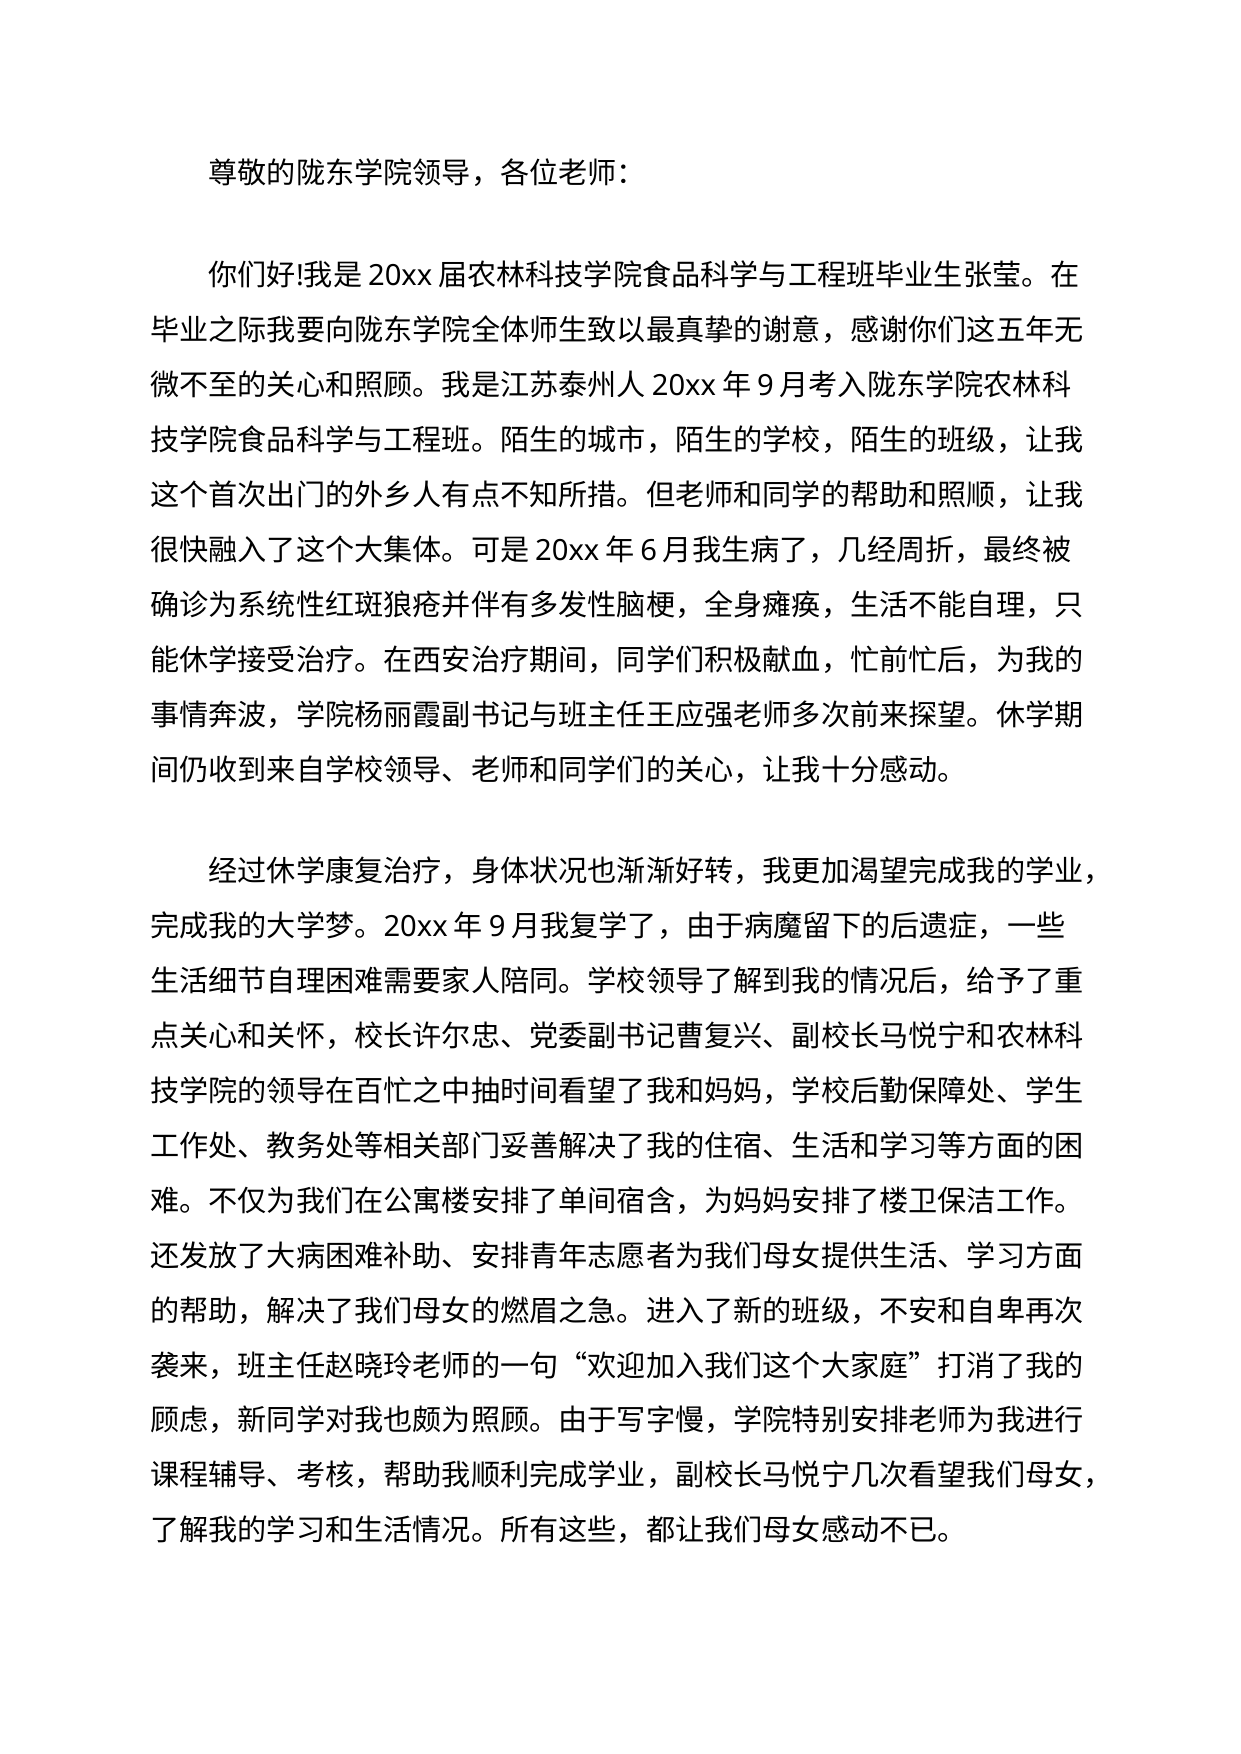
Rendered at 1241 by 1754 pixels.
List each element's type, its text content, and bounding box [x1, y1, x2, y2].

text 经过休学康复治疗，身体状况也渐渐好转，我更加渴望完成我的学业，完成我的大学梦。20xx年9月我复学了，由于病魔留下的后遗症，一些生活细节自理困难需要家人陪同。学校领导了解到我的情况后，给予了重点关心和关怀，校长许尔忠、党委副书记曹复兴、副校长马悦宁和农林科技学院的领导在百忙之中抽时间看望了我和妈妈，学校后勤保障处、学生工作处、教务处等相关部门妥善解决了我的住宿、生活和学习等方面的困难。不仅为我们在公寓楼安排了单间宿含，为妈妈安排了楼卫保洁工作。还发放了大病困难补助、安排青年志愿者为我们母女提供生活、学习方面的帮助，解决了我们母女的燃眉之急。进入了新的班级，不安和自卑再次袭来，班主任赵晓玲老师的一句“欢迎加入我们这个大家庭”打消了我的顾虑，新同学对我也颇为照顾。由于写字慢，学院特别安排老师为我进行课程辅导、考核，帮助我顺利完成学业，副校长马悦宁几次看望我们母女，了解我的学习和生活情况。所有这些，都让我们母女感动不已。 [150, 848, 1090, 1549]
text 尊敬的陇东学院领导，各位老师： [150, 150, 1090, 192]
text 你们好!我是20xx届农林科技学院食品科学与工程班毕业生张莹。在毕业之际我要向陇东学院全体师生致以最真挚的谢意，感谢你们这五年无微不至的关心和照顾。我是江苏泰州人20xx年9月考入陇东学院农林科技学院食品科学与工程班。陌生的城市，陌生的学校，陌生的班级，让我这个首次出门的外乡人有点不知所措。但老师和同学的帮助和照顺，让我很快融入了这个大集体。可是20xx年6月我生病了，几经周折，最终被确诊为系统性红斑狼疮并伴有多发性脑梗，全身瘫痪，生活不能自理，只能休学接受治疗。在西安治疗期间，同学们积极献血，忙前忙后，为我的事情奔波，学院杨丽霞副书记与班主任王应强老师多次前来探望。休学期间仍收到来自学校领导、老师和同学们的关心，让我十分感动。 [150, 252, 1090, 788]
